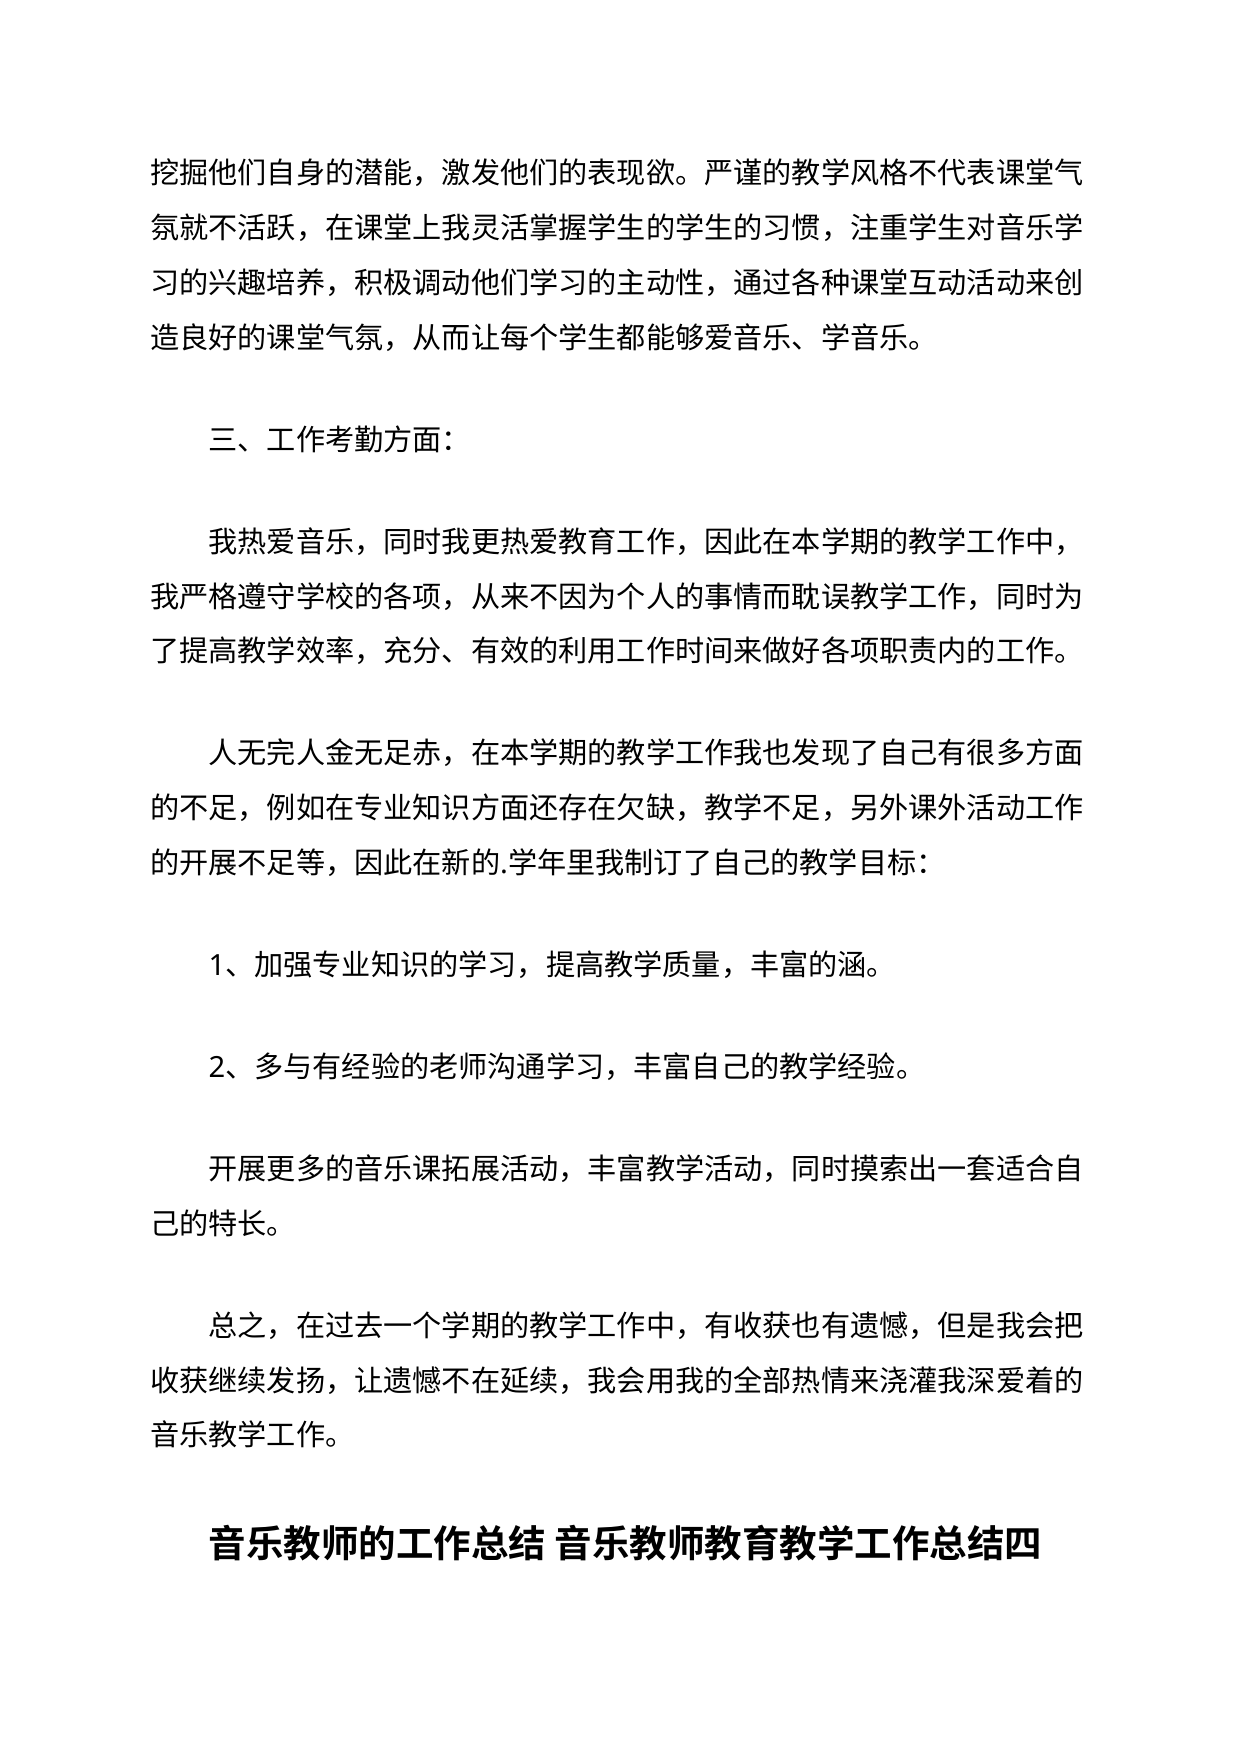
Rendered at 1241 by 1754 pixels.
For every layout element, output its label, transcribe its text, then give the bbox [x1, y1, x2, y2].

text 总之，在过去一个学期的教学工作中，有收获也有遗憾，但是我会把收获继续发扬，让遗憾不在延续，我会用我的全部热情来浇灌我深爱着的音乐教学工作。 [150, 1302, 1090, 1454]
text 音乐教师的工作总结 音乐教师教育教学工作总结四 [150, 1514, 1090, 1568]
text 我热爱音乐，同时我更热爱教育工作，因此在本学期的教学工作中，我严格遵守学校的各项，从来不因为个人的事情而耽误教学工作，同时为了提高教学效率，充分、有效的利用工作时间来做好各项职责内的工作。 [150, 518, 1090, 670]
text 三、工作考勤方面： [150, 416, 1090, 459]
text 2、多与有经验的老师沟通学习，丰富自己的教学经验。 [150, 1043, 1090, 1086]
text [150, 150, 1090, 357]
text 人无完人金无足赤，在本学期的教学工作我也发现了自己有很多方面的不足，例如在专业知识方面还存在欠缺，教学不足，另外课外活动工作的开展不足等，因此在新的.学年里我制订了自己的教学目标： [150, 730, 1090, 882]
text 开展更多的音乐课拓展活动，丰富教学活动，同时摸索出一套适合自己的特长。 [150, 1146, 1090, 1243]
text 1、加强专业知识的学习，提高教学质量，丰富的涵。 [150, 942, 1090, 984]
